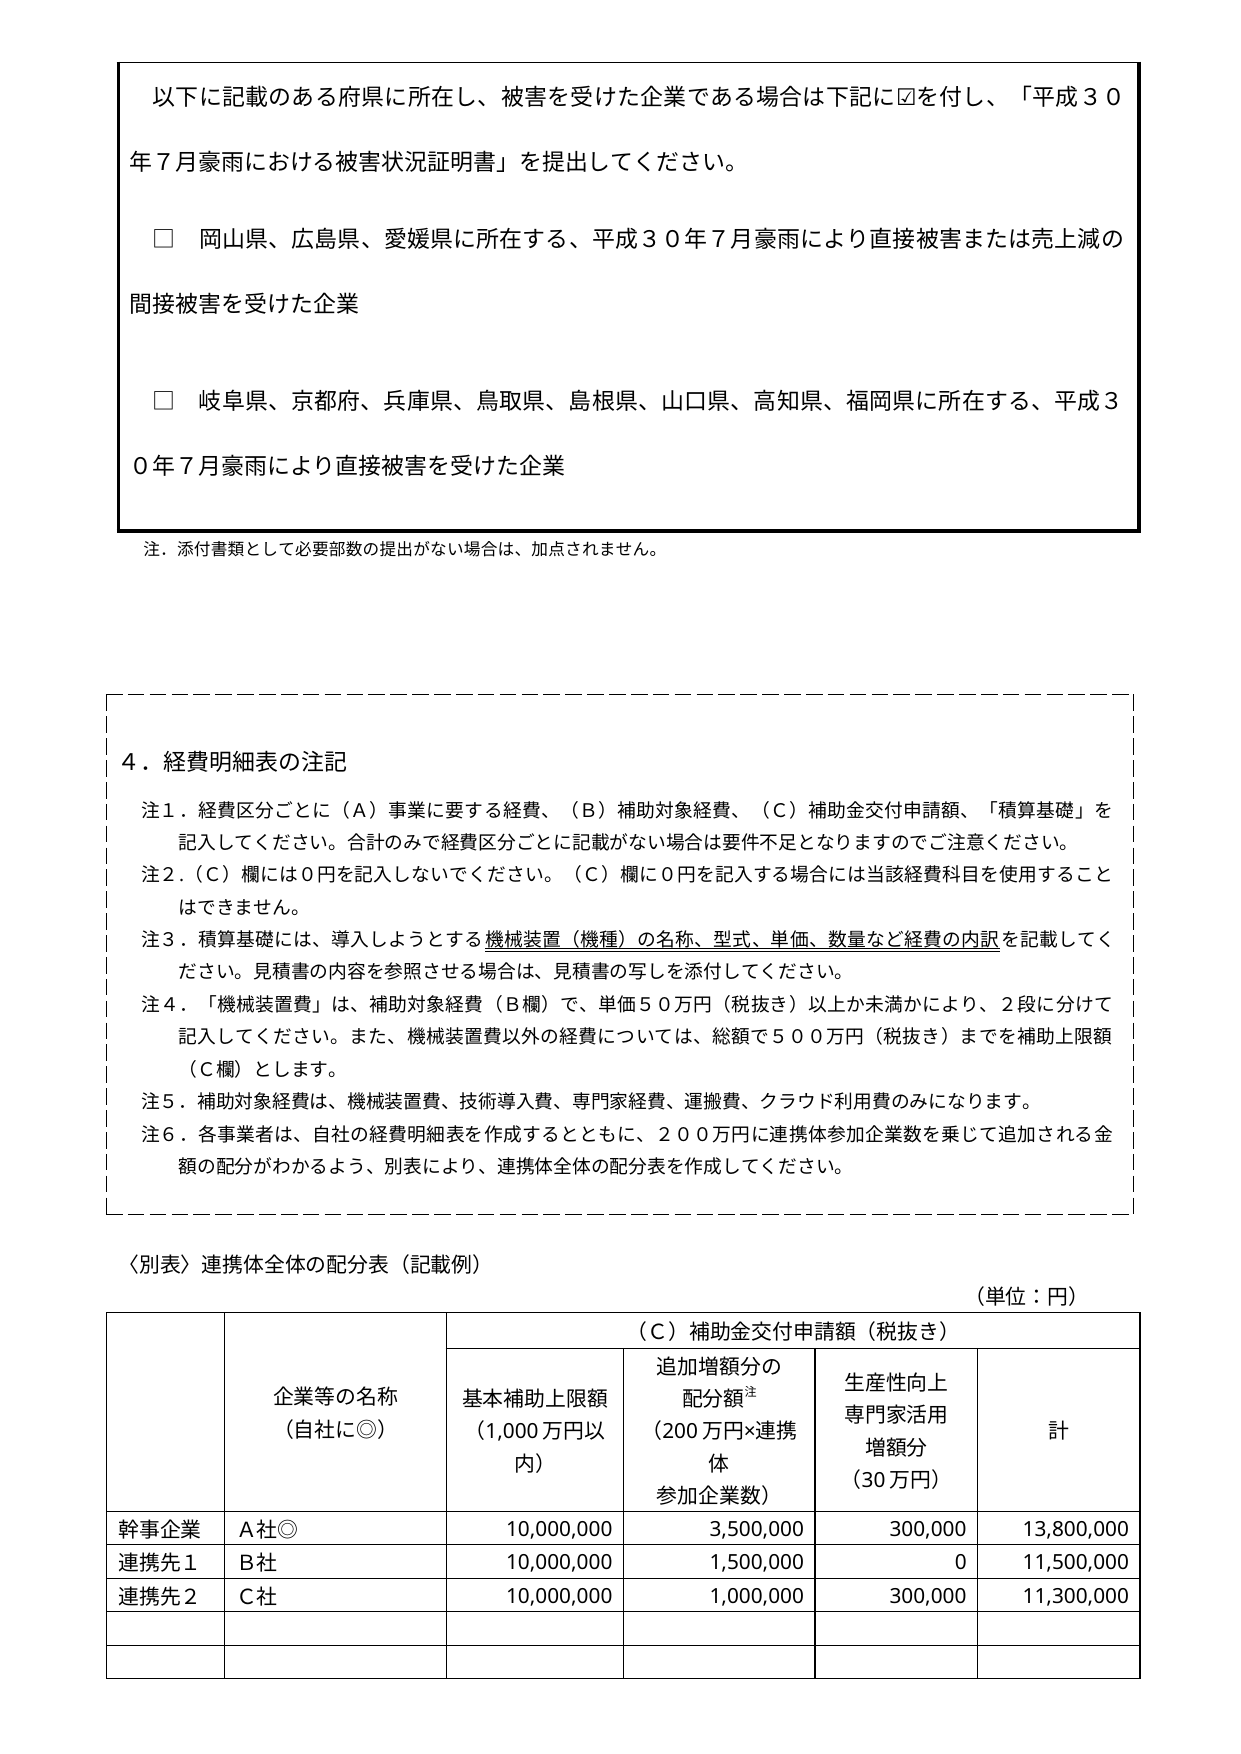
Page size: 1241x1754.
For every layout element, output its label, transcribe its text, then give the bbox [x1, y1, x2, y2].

table_cell 11,300,000 [978, 1579, 1139, 1611]
table_cell 10,000,000 [447, 1512, 623, 1544]
table_cell 0 [816, 1545, 977, 1578]
table_cell [816, 1612, 977, 1645]
text （単位：円） [118, 1279, 1122, 1312]
table_header ４．経費明細表の注記 注１．経費区分ごとに（Ａ）事業に要する経費、（Ｂ）補助対象経費、（Ｃ）補助金交付申請額、「積算基礎」を記入してください。合計のみで経費区分ごとに記載がない場合は要件不足となりますのでご注意ください。 注２.（Ｃ）欄には０円を記入しないでください。（Ｃ）欄に０円を記入する場合には当該経費科目を使用することはできません。 注３．積算基礎には、導入しようとする機械装置（機種）の名称、型式、単価、数量など経費の内訳を記載してください。見積書の内容を参照させる場合は、見積書の写しを添付してください。 注４．「機械装置費」は、補助対象経費（Ｂ欄）で、単価５０万円（税抜き）以上か未満かにより、２段に分けて記入してください。また、機械装置費以外の経費については、総額で５００万円（税抜き）までを補助上限額（Ｃ欄）とします。 注５．補助対象経費は、機械装置費、技術導入費、専門家経費、運搬費、クラウド利用費のみになります。 注６．各事業者は、自社の経費明細表を作成するとともに、２００万円に連携体参加企業数を乗じて追加される金額の配分がわかるよう、別表により、連携体全体の配分表を作成してください。 [106, 694, 1133, 1214]
table_cell 幹事企業 [107, 1512, 224, 1544]
table_cell 基本補助上限額 （1,000万円以内） [447, 1349, 623, 1511]
table_cell [225, 1646, 446, 1678]
table_cell Ｃ社 [225, 1579, 446, 1611]
table_cell Ｂ社 [225, 1545, 446, 1578]
table_cell 計 [978, 1349, 1139, 1511]
table_cell [225, 1612, 446, 1645]
table_header （Ｃ）補助金交付申請額（税抜き） [447, 1313, 1139, 1348]
table_cell 連携先２ [107, 1579, 224, 1611]
table_cell Ａ社◎ [225, 1512, 446, 1544]
table_cell 1,500,000 [624, 1545, 814, 1578]
table_cell [447, 1612, 623, 1645]
table_cell [447, 1646, 623, 1678]
table_cell [978, 1646, 1139, 1678]
table_cell [978, 1612, 1139, 1645]
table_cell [120, 63, 1137, 529]
table_cell 追加増額分の 配分額注 （200万円×連携体 参加企業数） [624, 1349, 814, 1511]
table_cell [624, 1612, 814, 1645]
table_cell 11,500,000 [978, 1545, 1139, 1578]
table_header [107, 1313, 224, 1511]
table_header 企業等の名称 （自社に◎） [225, 1313, 446, 1511]
table_cell [107, 1646, 224, 1678]
table_cell 13,800,000 [978, 1512, 1139, 1544]
table_cell [107, 1612, 224, 1645]
text 〈別表〉連携体全体の配分表（記載例） [118, 1247, 1122, 1279]
table_cell 連携先１ [107, 1545, 224, 1578]
table_cell 300,000 [816, 1512, 977, 1544]
text 注．添付書類として必要部数の提出がない場合は、加点されません。 [143, 533, 1122, 565]
table_cell 生産性向上 専門家活用 増額分 （30万円） [816, 1349, 977, 1511]
table_cell [816, 1646, 977, 1678]
table_cell 3,500,000 [624, 1512, 814, 1544]
table_cell [624, 1646, 814, 1678]
table_cell 10,000,000 [447, 1545, 623, 1578]
table_cell 300,000 [816, 1579, 977, 1611]
table_cell 10,000,000 [447, 1579, 623, 1611]
table_cell 1,000,000 [624, 1579, 814, 1611]
